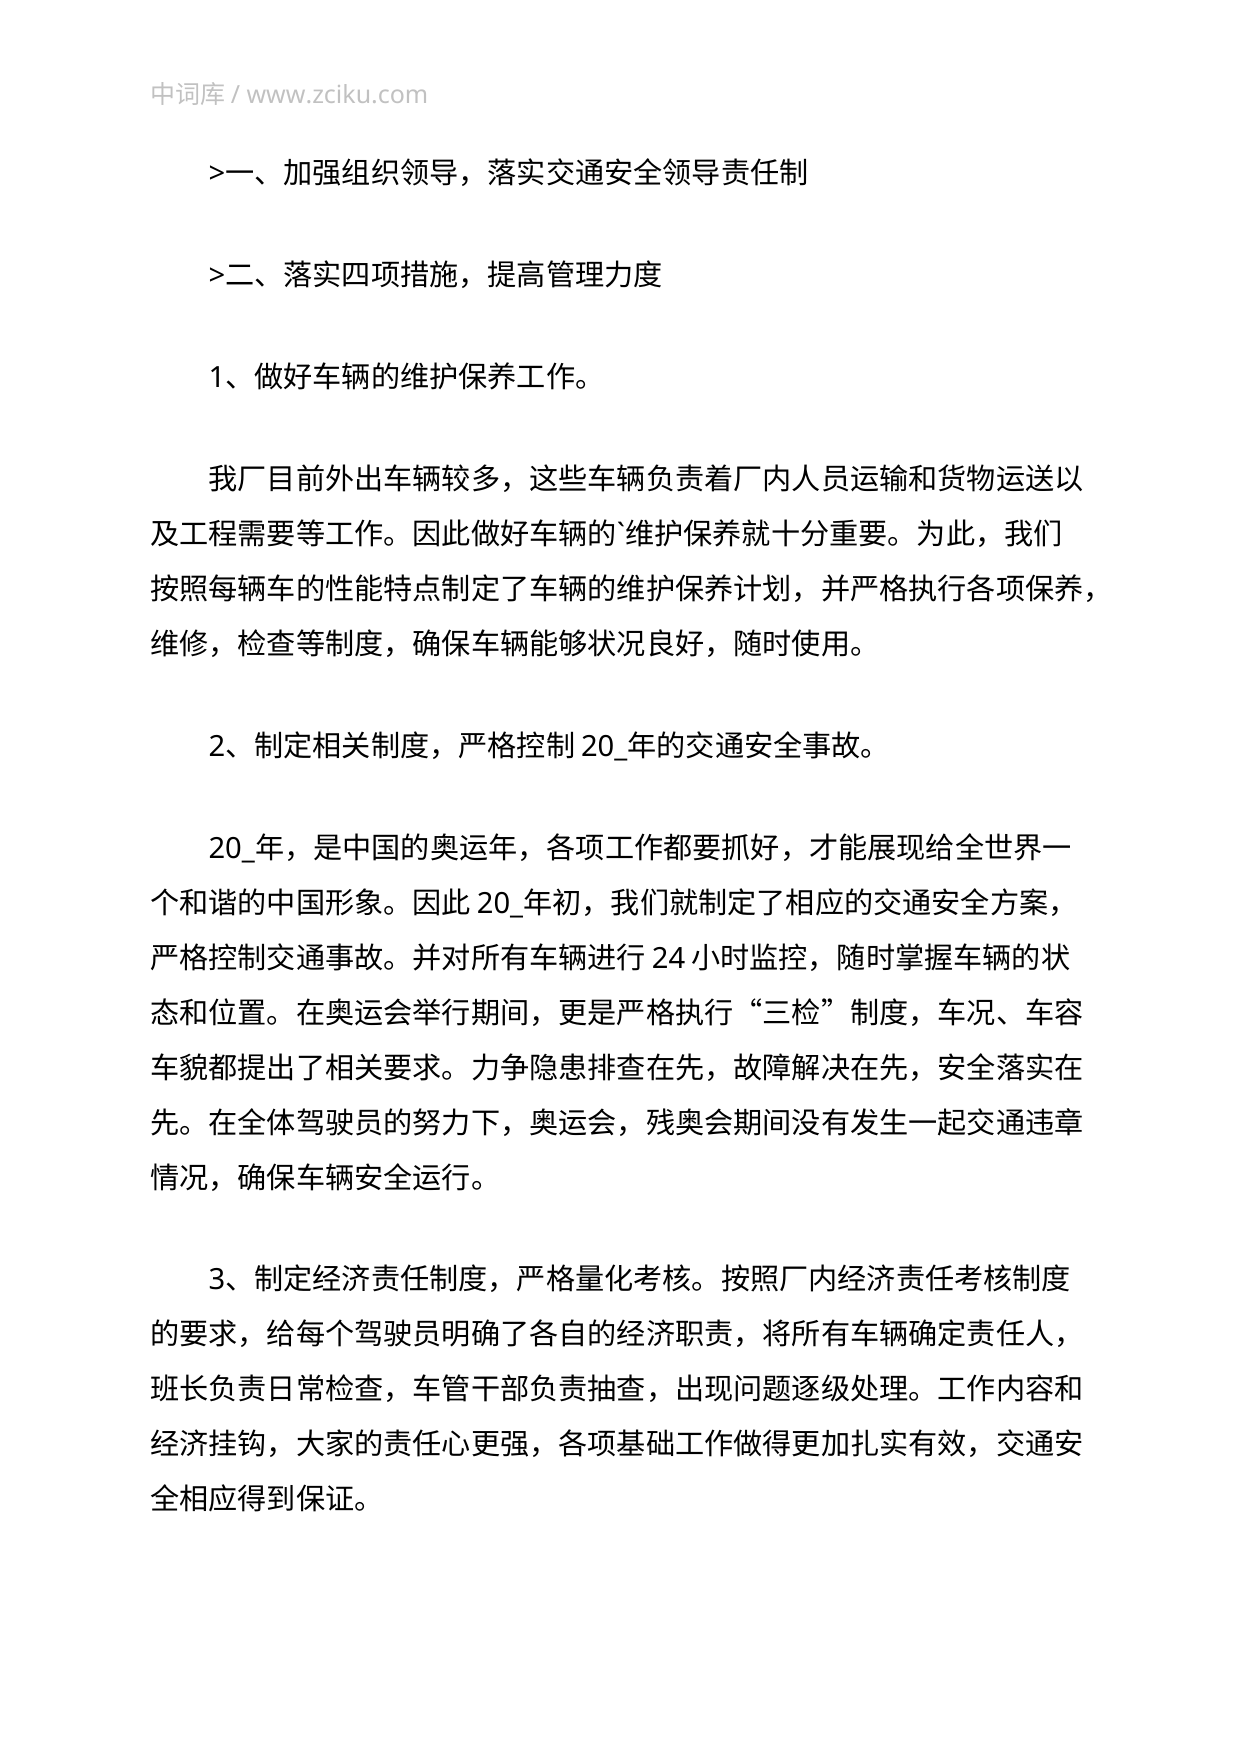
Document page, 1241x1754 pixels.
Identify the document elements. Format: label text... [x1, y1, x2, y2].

text 2、制定相关制度，严格控制20_年的交通安全事故。 [150, 722, 1090, 765]
text 3、制定经济责任制度，严格量化考核。按照厂内经济责任考核制度的要求，给每个驾驶员明确了各自的经济职责，将所有车辆确定责任人，班长负责日常检查，车管干部负责抽查，出现问题逐级处理。工作内容和经济挂钩，大家的责任心更强，各项基础工作做得更加扎实有效，交通安全相应得到保证。 [150, 1256, 1090, 1518]
text 1、做好车辆的维护保养工作。 [150, 354, 1090, 396]
text >一、加强组织领导，落实交通安全领导责任制 [150, 150, 1090, 192]
text 20_年，是中国的奥运年，各项工作都要抓好，才能展现给全世界一个和谐的中国形象。因此20_年初，我们就制定了相应的交通安全方案，严格控制交通事故。并对所有车辆进行24小时监控，随时掌握车辆的状态和位置。在奥运会举行期间，更是严格执行“三检”制度，车况、车容车貌都提出了相关要求。力争隐患排查在先，故障解决在先，安全落实在先。在全体驾驶员的努力下，奥运会，残奥会期间没有发生一起交通违章情况，确保车辆安全运行。 [150, 824, 1090, 1196]
text 我厂目前外出车辆较多，这些车辆负责着厂内人员运输和货物运送以及工程需要等工作。因此做好车辆的`维护保养就十分重要。为此，我们按照每辆车的性能特点制定了车辆的维护保养计划，并严格执行各项保养，维修，检查等制度，确保车辆能够状况良好，随时使用。 [150, 456, 1090, 663]
text >二、落实四项措施，提高管理力度 [150, 252, 1090, 294]
